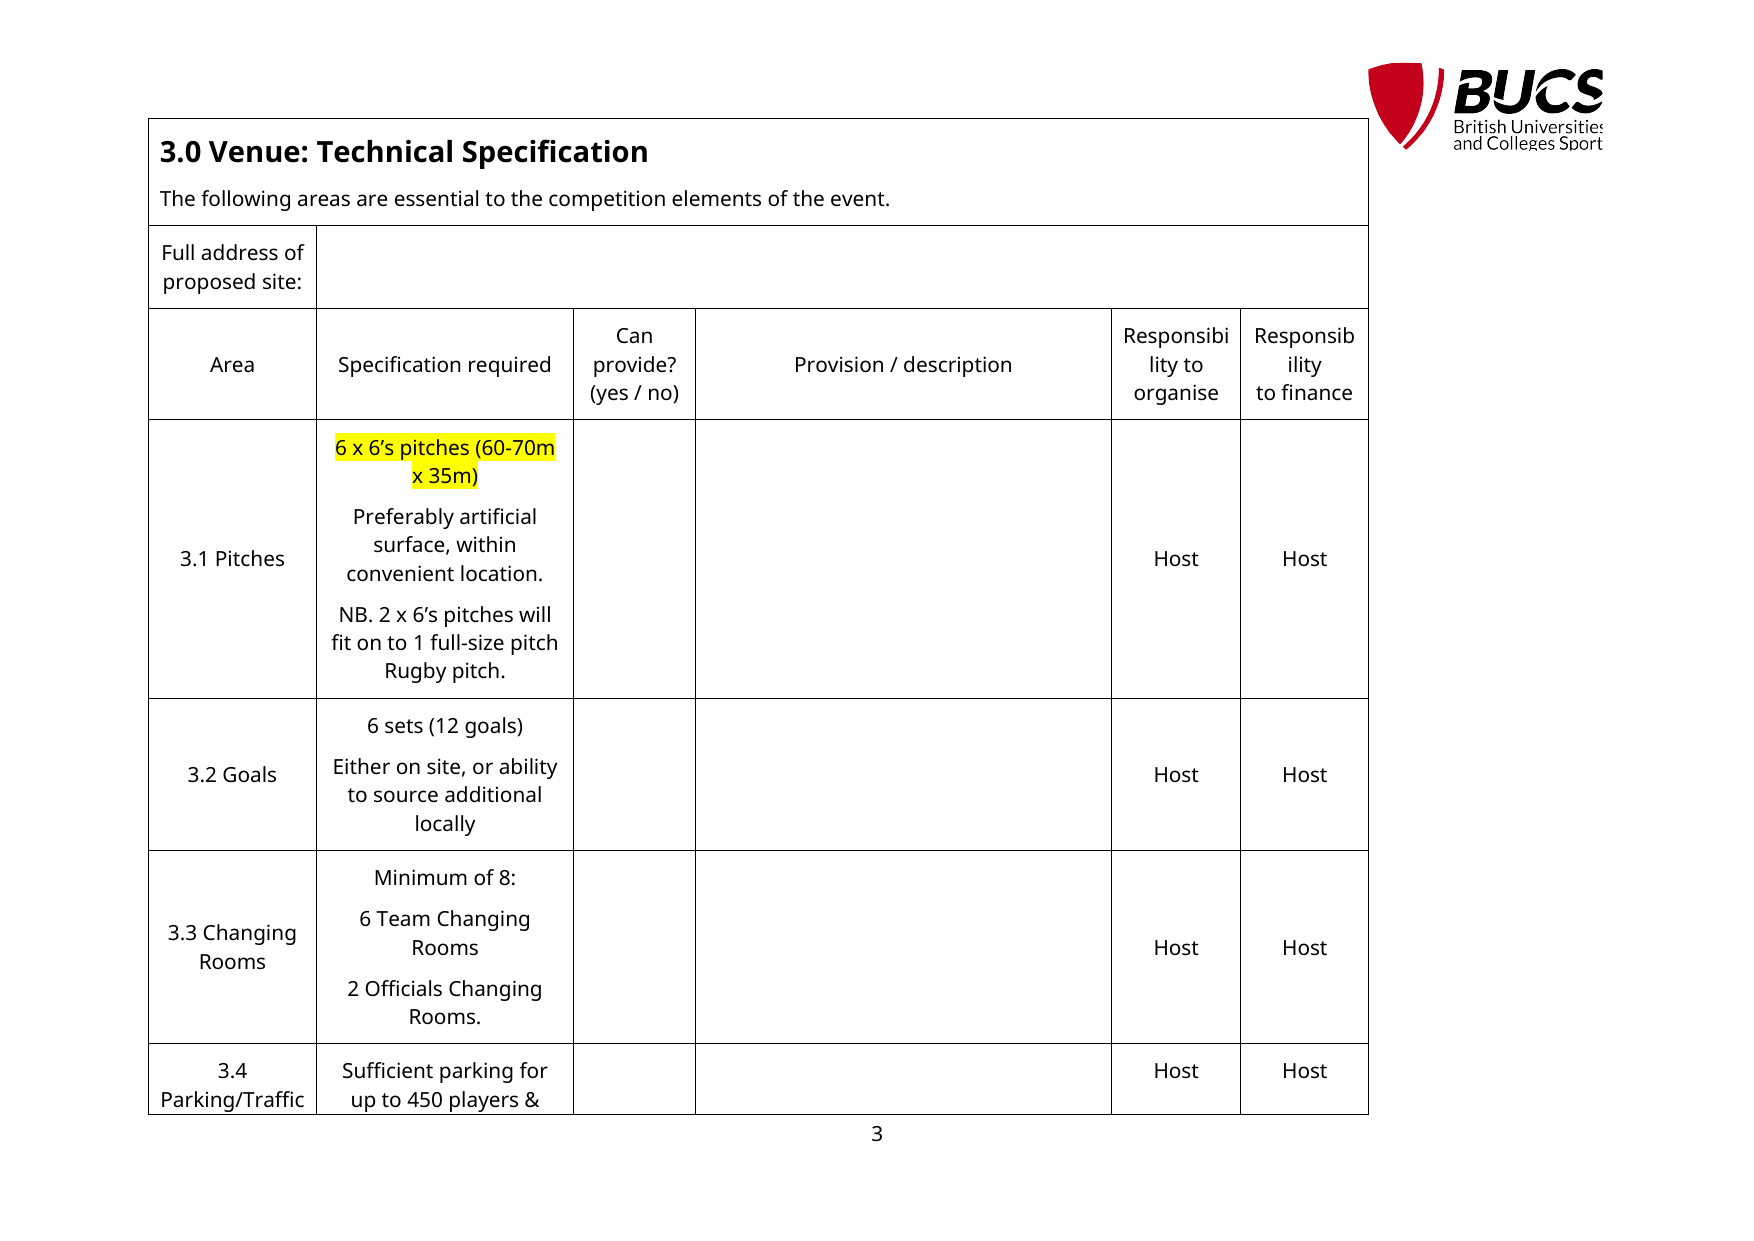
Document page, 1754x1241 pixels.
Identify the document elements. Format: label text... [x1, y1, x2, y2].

table_cell Host [1241, 1044, 1368, 1113]
table_cell [574, 420, 695, 698]
table_cell Host [1241, 699, 1368, 850]
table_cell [149, 1044, 316, 1113]
table_cell Area [149, 309, 316, 419]
table_cell Can provide? (yes / no) [574, 309, 695, 419]
table_cell Host [1241, 851, 1368, 1043]
table_cell Responsibility to organise [1112, 309, 1240, 419]
table_cell Host [1112, 851, 1240, 1043]
table_cell [574, 851, 695, 1043]
picture [1368, 62, 1603, 151]
table_cell Host [1112, 420, 1240, 698]
table_cell 3.3 Changing Rooms [149, 851, 316, 1043]
table_cell 3.1 Pitches [149, 420, 316, 698]
table_cell [317, 226, 1368, 308]
table_cell Specification required [317, 309, 573, 419]
table_cell 3.2 Goals [149, 699, 316, 850]
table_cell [317, 1044, 573, 1113]
table_cell 6 x 6’s pitches (60-70m x 35m) Preferably artificial surface, within convenient location. NB. 2 x 6’s pitches will fit on to 1 full-size pitch Rugby pitch. [317, 420, 573, 698]
table_cell [696, 420, 1111, 698]
table_cell [574, 699, 695, 850]
table_cell Provision / description [696, 309, 1111, 419]
table_header 3.0 Venue: Technical Specification The following areas are essential to the competition elements of the event. [149, 119, 1368, 225]
table_cell Host [1241, 420, 1368, 698]
table_cell [696, 851, 1111, 1043]
table_cell Minimum of 8: 6 Team Changing Rooms 2 Officials Changing Rooms. [317, 851, 573, 1043]
table_cell Host [1112, 1044, 1240, 1113]
table_cell [574, 1044, 695, 1113]
table_cell [696, 699, 1111, 850]
table_cell Full address of proposed site: [149, 226, 316, 308]
table_cell Responsibility to finance [1241, 309, 1368, 419]
table_cell 6 sets (12 goals) Either on site, or ability to source additional locally [317, 699, 573, 850]
table_cell [696, 1044, 1111, 1113]
table_cell Host [1112, 699, 1240, 850]
